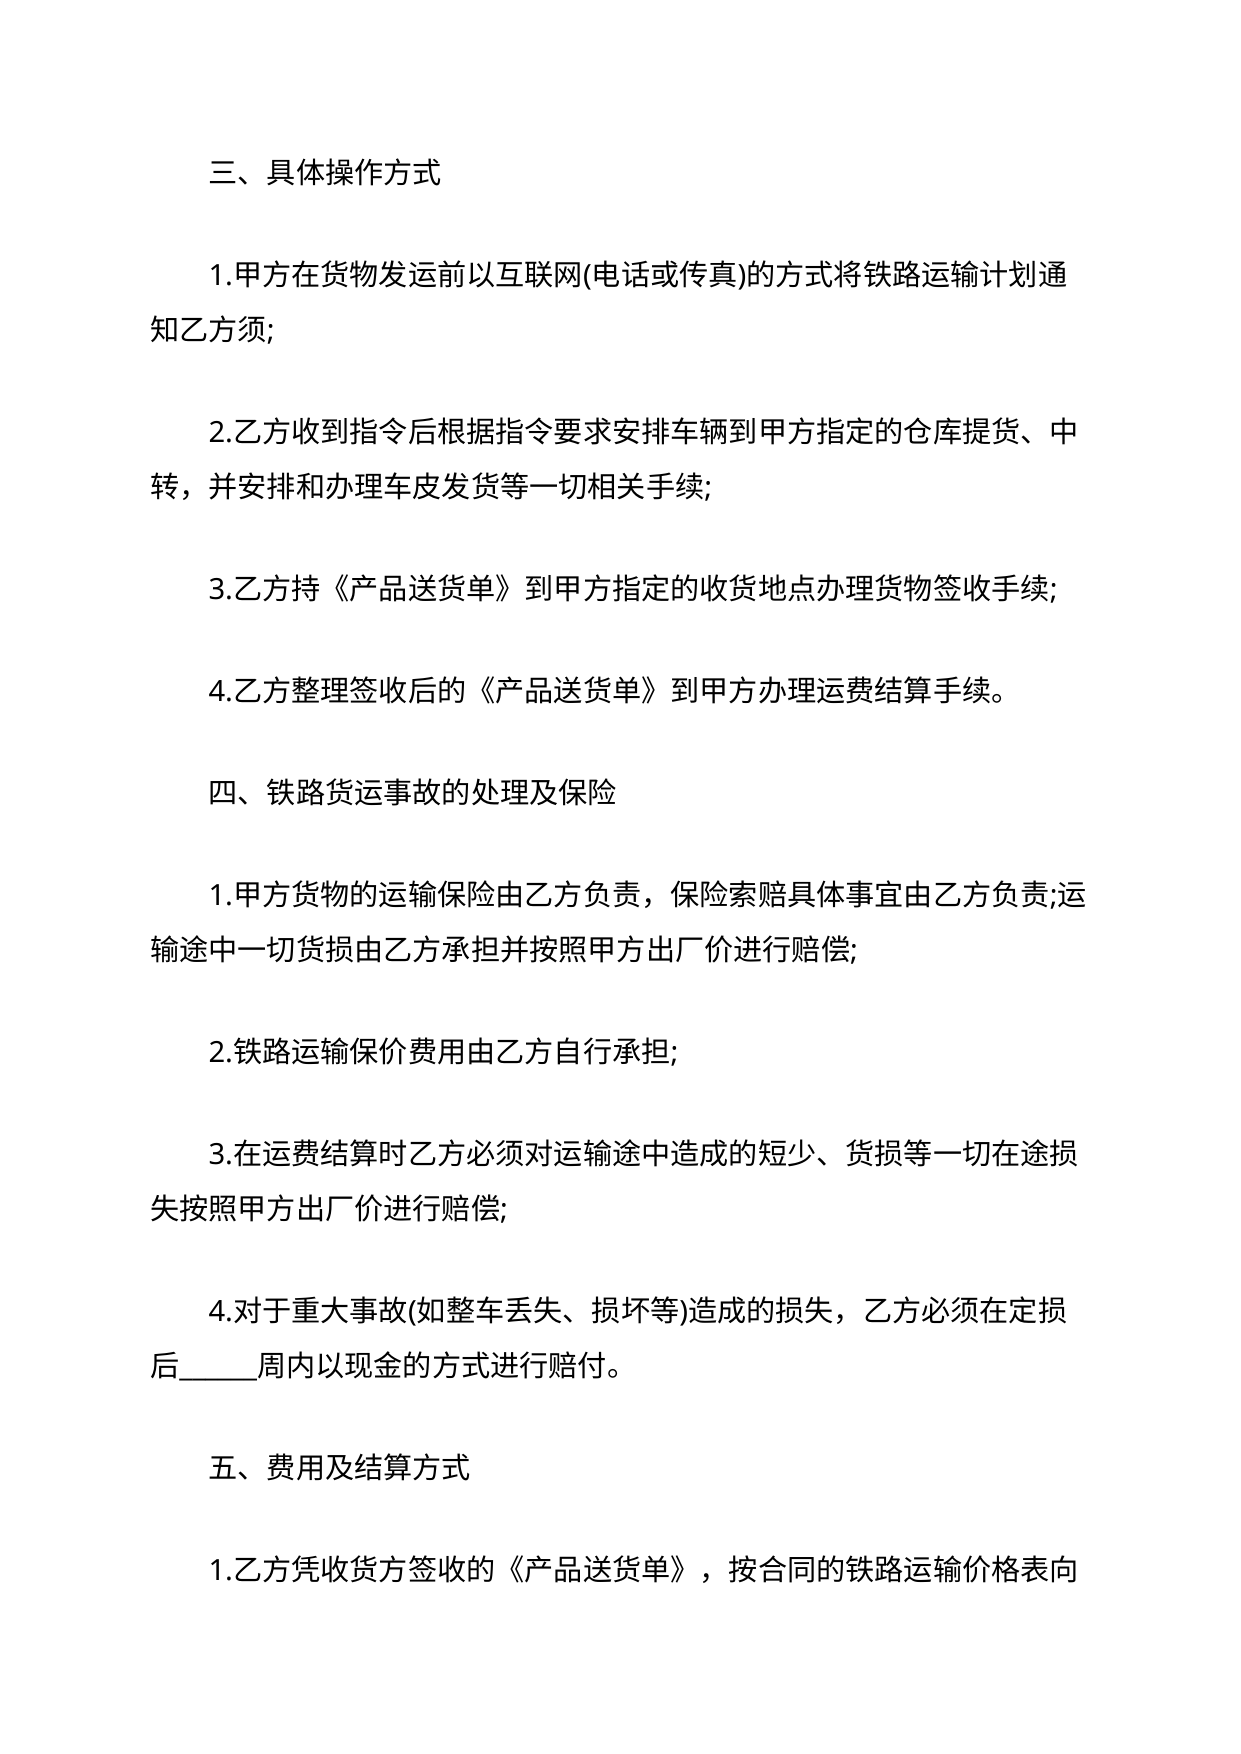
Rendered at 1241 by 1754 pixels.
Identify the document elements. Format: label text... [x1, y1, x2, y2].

text 4.乙方整理签收后的《产品送货单》到甲方办理运费结算手续。 [150, 668, 1090, 710]
text 2.乙方收到指令后根据指令要求安排车辆到甲方指定的仓库提货、中转，并安排和办理车皮发货等一切相关手续; [150, 409, 1090, 506]
text 四、铁路货运事故的处理及保险 [150, 770, 1090, 812]
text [150, 1546, 1090, 1588]
text 3.乙方持《产品送货单》到甲方指定的收货地点办理货物签收手续; [150, 566, 1090, 608]
text 1.甲方货物的运输保险由乙方负责，保险索赔具体事宜由乙方负责;运输途中一切货损由乙方承担并按照甲方出厂价进行赔偿; [150, 871, 1090, 969]
text 三、具体操作方式 [150, 150, 1090, 192]
text 五、费用及结算方式 [150, 1444, 1090, 1487]
text 1.甲方在货物发运前以互联网(电话或传真)的方式将铁路运输计划通知乙方须; [150, 252, 1090, 349]
text 3.在运费结算时乙方必须对运输途中造成的短少、货损等一切在途损失按照甲方出厂价进行赔偿; [150, 1130, 1090, 1228]
text 2.铁路运输保价费用由乙方自行承担; [150, 1028, 1090, 1071]
text 4.对于重大事故(如整车丢失、损坏等)造成的损失，乙方必须在定损后______周内以现金的方式进行赔付。 [150, 1287, 1090, 1385]
